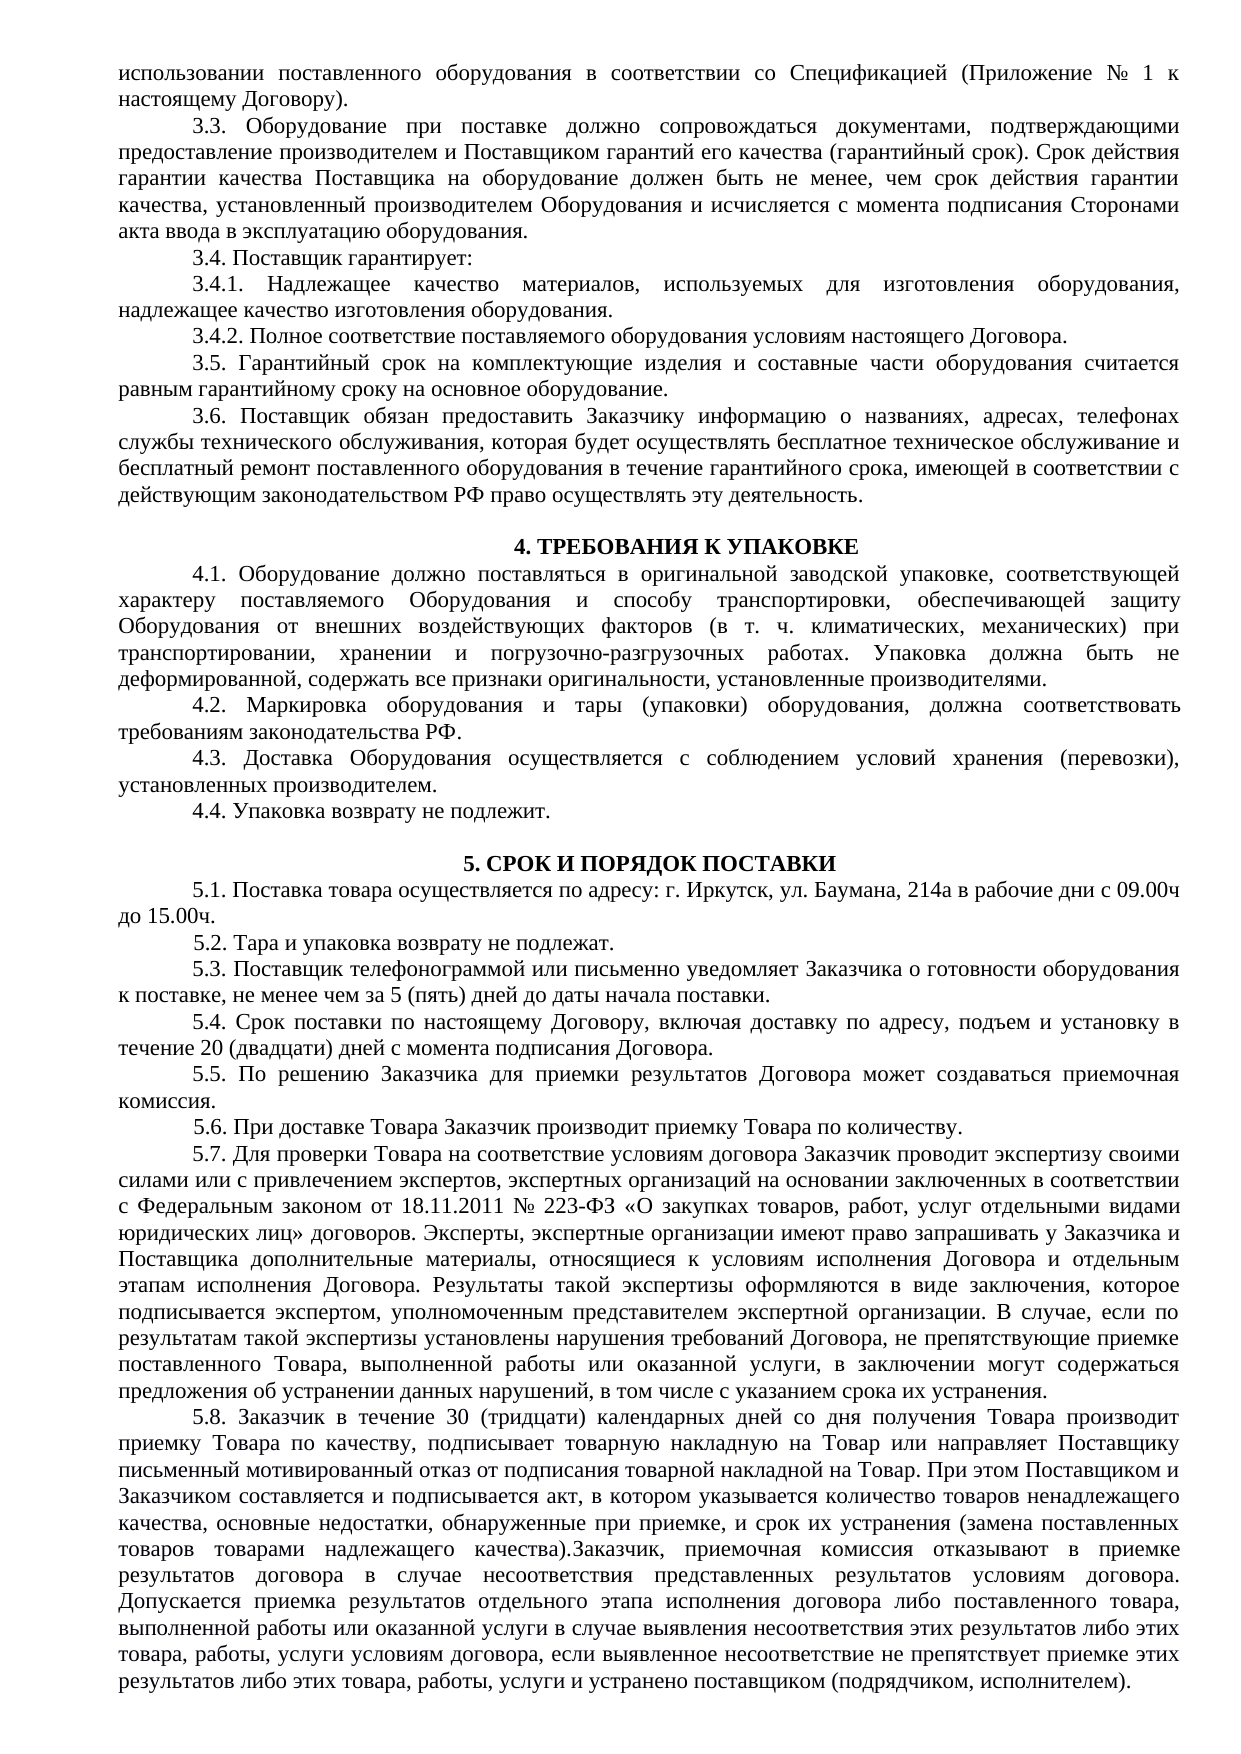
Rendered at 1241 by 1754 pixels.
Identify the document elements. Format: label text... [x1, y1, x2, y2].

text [118, 59, 1181, 112]
text 5.3. Поставщик телефонограммой или письменно уведомляет Заказчика о готовности оборудования к поставке, не менее чем за 5 (пять) дней до даты начала поставки. [118, 955, 1181, 1008]
text 5.6. При доставке Товара Заказчик производит приемку Товара по количеству. [118, 1113, 1182, 1139]
text 4.3. Доставка Оборудования осуществляется с соблюдением условий хранения (перевозки), установленных производителем. [118, 744, 1181, 797]
text 5.2. Тара и упаковка возврату не подлежат. [118, 929, 1181, 955]
text 5.8. Заказчик в течение 30 (тридцати) календарных дней со дня получения Товара производит приемку Товара по качеству, подписывает товарную накладную на Товар или направляет Поставщику письменный мотивированный отказ от подписания товарной накладной на Товар. При этом Поставщиком и Заказчиком составляется и подписывается акт, в котором указывается количество товаров ненадлежащего качества, основные недостатки, обнаруженные при приемке, и срок их устранения (замена поставленных товаров товарами надлежащего качества).Заказчик, приемочная комиссия отказывают в приемке результатов договора в случае несоответствия представленных результатов условиям договора. Допускается приемка результатов отдельного этапа исполнения договора либо поставленного товара, выполненной работы или оказанной услуги в случае выявления несоответствия этих результатов либо этих товара, работы, услуги условиям договора, если выявленное несоответствие не препятствует приемке этих результатов либо этих товара, работы, услуги и устранено поставщиком (подрядчиком, исполнителем). [118, 1403, 1181, 1693]
text 3.5. Гарантийный срок на комплектующие изделия и составные части оборудования считается равным гарантийному сроку на основное оборудование. [118, 349, 1181, 402]
text 5.1. Поставка товара осуществляется по адресу: г. Иркутск, ул. Баумана, 214а в рабочие дни с 09.00ч до 15.00ч. [118, 876, 1181, 929]
text 5.5. По решению Заказчика для приемки результатов Договора может создаваться приемочная комиссия. [118, 1061, 1181, 1113]
text 3.6. Поставщик обязан предоставить Заказчику информацию о названиях, адресах, телефонах службы технического обслуживания, которая будет осуществлять бесплатное техническое обслуживание и бесплатный ремонт поставленного оборудования в течение гарантийного срока, имеющей в соответствии с действующим законодательством РФ право осуществлять эту деятельность. [118, 402, 1181, 507]
text 3.4.2. Полное соответствие поставляемого оборудования условиям настоящего Договора. [118, 323, 1181, 349]
text 4. ТРЕБОВАНИЯ К УПАКОВКЕ [118, 533, 1181, 560]
text 4.1. Оборудование должно поставляться в оригинальной заводской упаковке, соответствующей характеру поставляемого Оборудования и способу транспортировки, обеспечивающей защиту Оборудования от внешних воздействующих факторов (в т. ч. климатических, механических) при транспортировании, хранении и погрузочно-разгрузочных работах. Упаковка должна быть не деформированной, содержать все признаки оригинальности, установленные производителями. [118, 560, 1181, 692]
text 3.4.1. Надлежащее качество материалов, используемых для изготовления оборудования, надлежащее качество изготовления оборудования. [118, 270, 1181, 323]
text 3.4. Поставщик гарантирует: [118, 243, 1181, 270]
text 3.3. Оборудование при поставке должно сопровождаться документами, подтверждающими предоставление производителем и Поставщиком гарантий его качества (гарантийный срок). Срок действия гарантии качества Поставщика на оборудование должен быть не менее, чем срок действия гарантии качества, установленный производителем Оборудования и исчисляется с момента подписания Сторонами акта ввода в эксплуатацию оборудования. [118, 112, 1181, 243]
text 5.7. Для проверки Товара на соответствие условиям договора Заказчик проводит экспертизу своими силами или с привлечением экспертов, экспертных организаций на основании заключенных в соответствии с Федеральным законом от 18.11.2011 № 223-ФЗ «О закупках товаров, работ, услуг отдельными видами юридических лиц» договоров. Эксперты, экспертные организации имеют право запрашивать у Заказчика и Поставщика дополнительные материалы, относящиеся к условиям исполнения Договора и отдельным этапам исполнения Договора. Результаты такой экспертизы оформляются в виде заключения, которое подписывается экспертом, уполномоченным представителем экспертной организации. В случае, если по результатам такой экспертизы установлены нарушения требований Договора, не препятствующие приемке поставленного Товара, выполненной работы или оказанной услуги, в заключении могут содержаться предложения об устранении данных нарушений, в том числе с указанием срока их устранения. [118, 1139, 1181, 1403]
text 5. СРОК И ПОРЯДОК ПОСТАВКИ [118, 850, 1181, 876]
text 5.4. Срок поставки по настоящему Договору, включая доставку по адресу, подъем и установку в течение 20 (двадцати) дней с момента подписания Договора. [118, 1008, 1181, 1061]
text 4.4. Упаковка возврату не подлежит. [118, 797, 1181, 823]
text 4.2. Маркировка оборудования и тары (упаковки) оборудования, должна соответствовать требованиям законодательства РФ. [118, 692, 1181, 744]
